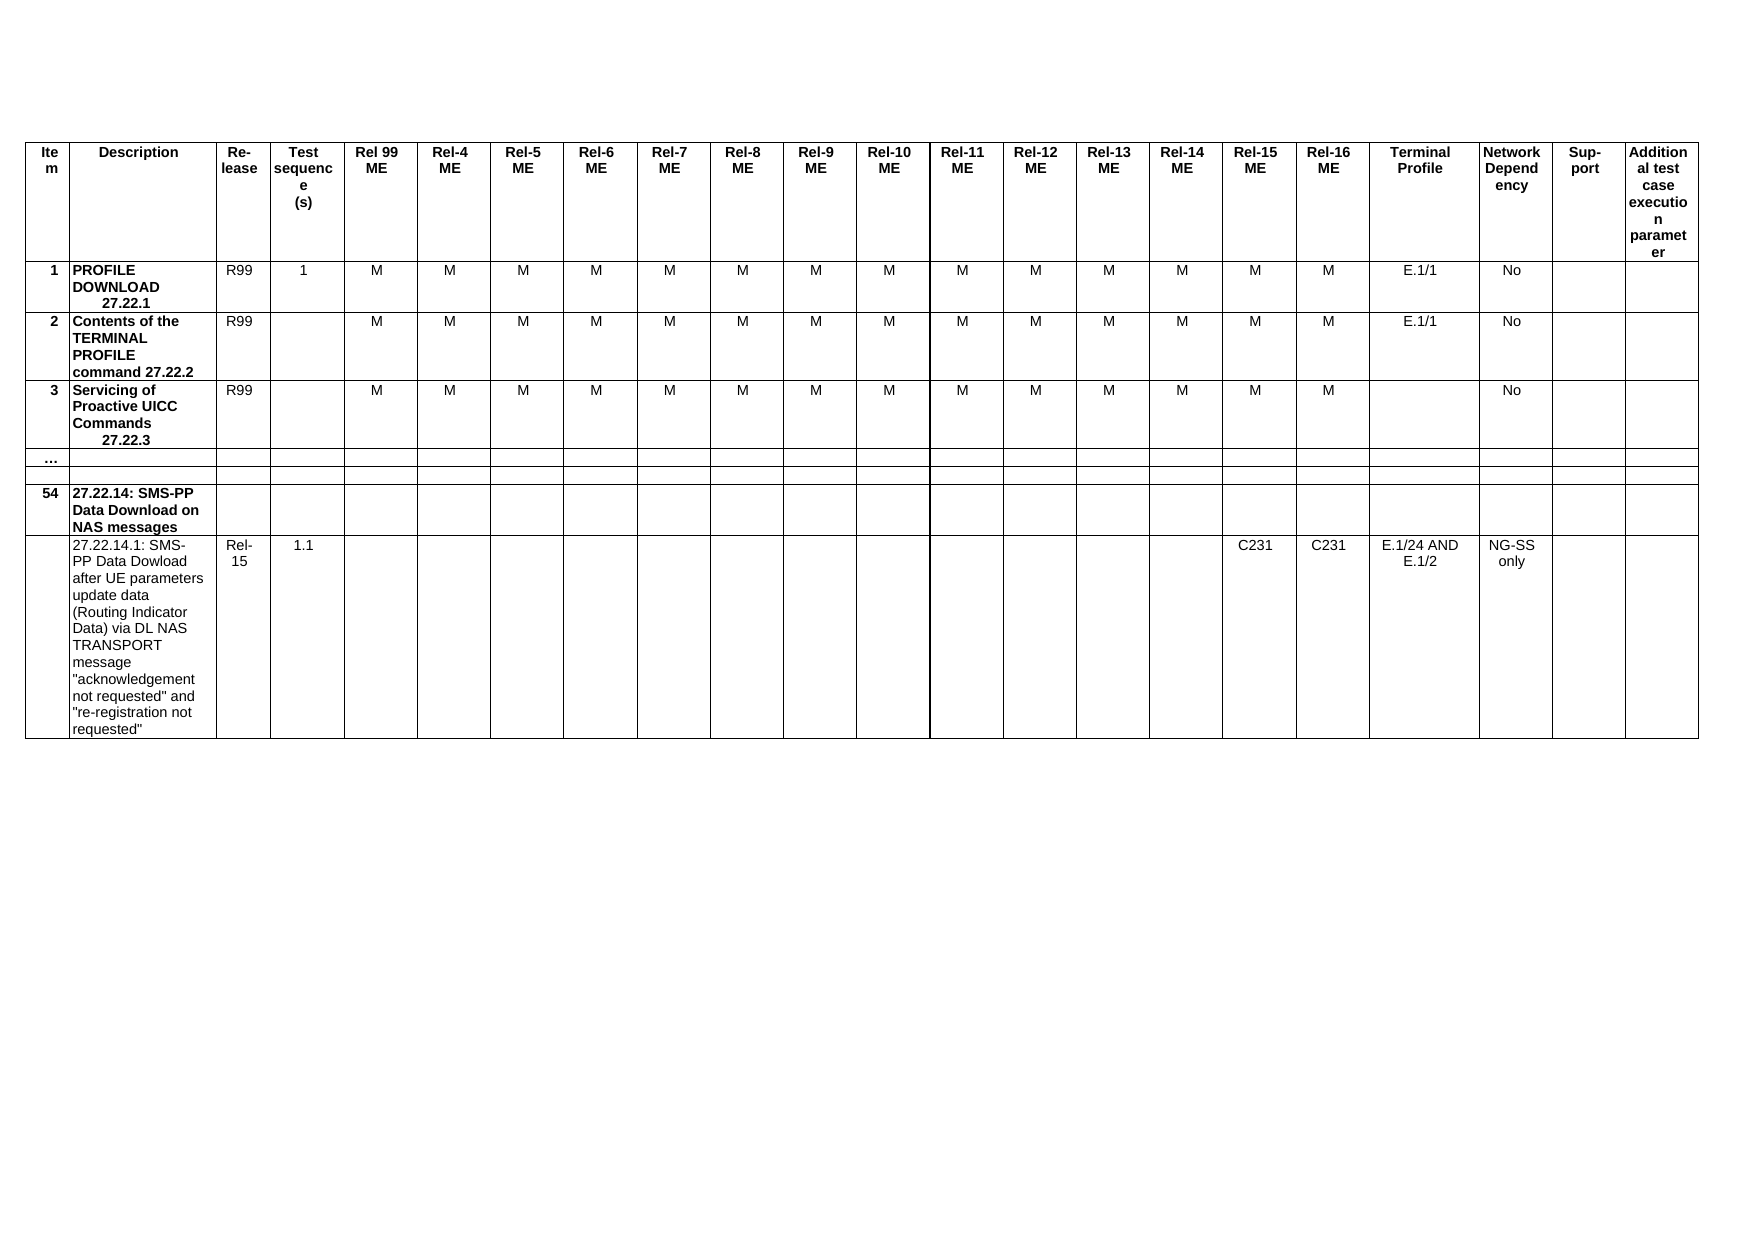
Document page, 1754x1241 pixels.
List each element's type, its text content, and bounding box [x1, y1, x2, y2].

table_cell [1626, 262, 1698, 312]
table_header Rel-8 ME [711, 143, 783, 261]
table_cell M [345, 381, 417, 448]
table_cell [564, 536, 637, 737]
table_cell [217, 485, 270, 535]
table_cell [638, 536, 710, 737]
table_cell [418, 467, 490, 484]
table_cell [931, 449, 1003, 466]
table_cell [1077, 467, 1149, 484]
table_cell M [1077, 313, 1149, 380]
table_cell [711, 467, 783, 484]
table_cell [564, 485, 637, 535]
table_cell M [784, 381, 856, 448]
table_cell [217, 467, 270, 484]
table_cell M [711, 313, 783, 380]
table_cell M [491, 313, 563, 380]
table_cell [1223, 449, 1296, 466]
table_cell [711, 536, 783, 737]
table_cell E.1/24 AND E.1/2 [1370, 536, 1479, 737]
table_header Item [26, 143, 69, 261]
table_cell [1553, 313, 1625, 380]
table_cell [345, 449, 417, 466]
table_header Rel-5 ME [491, 143, 563, 261]
table_cell [1077, 485, 1149, 535]
table_cell M [857, 262, 929, 312]
table_cell [564, 449, 637, 466]
table_cell E.1/1 [1370, 262, 1479, 312]
table_cell C231 [1297, 536, 1369, 737]
table_cell [564, 467, 637, 484]
table_cell R99 [217, 262, 270, 312]
table_cell M [711, 381, 783, 448]
table_cell [1626, 449, 1698, 466]
table_cell [1553, 536, 1625, 737]
table_header Rel-15 ME [1223, 143, 1296, 261]
table_header Rel-6 ME [564, 143, 637, 261]
table_cell M [491, 262, 563, 312]
table_cell M [784, 262, 856, 312]
table_cell [931, 485, 1003, 535]
table_cell [271, 313, 344, 380]
table_cell [784, 467, 856, 484]
table_header Test sequence (s) [271, 143, 344, 261]
table_cell M [711, 262, 783, 312]
table_cell NG-SS only [1480, 536, 1552, 737]
table_cell 2 [26, 313, 69, 380]
table_header Sup-port [1553, 143, 1625, 261]
table_cell Servicing of Proactive UICC Commands 27.22.3 [70, 381, 216, 448]
table_cell M [1223, 262, 1296, 312]
table_cell [857, 485, 929, 535]
table_cell [1553, 467, 1625, 484]
table_header Rel-16 ME [1297, 143, 1369, 261]
table_cell [345, 467, 417, 484]
table_cell [1077, 449, 1149, 466]
table_cell [26, 467, 69, 484]
table_cell M [1223, 381, 1296, 448]
table_cell R99 [217, 313, 270, 380]
table_cell M [1150, 262, 1222, 312]
table_cell [711, 485, 783, 535]
table_cell M [857, 313, 929, 380]
table_cell M [564, 262, 637, 312]
table_cell [1150, 536, 1222, 737]
table_cell [1553, 381, 1625, 448]
table_cell [784, 449, 856, 466]
table_cell [1223, 485, 1296, 535]
table_cell M [931, 381, 1003, 448]
table_cell M [418, 381, 490, 448]
table_cell M [345, 262, 417, 312]
table_cell No [1480, 262, 1552, 312]
table_cell M [1004, 262, 1076, 312]
table_cell [1626, 485, 1698, 535]
table_cell M [564, 381, 637, 448]
table_cell M [931, 313, 1003, 380]
table_header Rel-10 ME [857, 143, 929, 261]
table_cell [1480, 449, 1552, 466]
table_cell [345, 536, 417, 737]
table_cell M [1150, 381, 1222, 448]
table_header Rel-13 ME [1077, 143, 1149, 261]
table_cell [1150, 467, 1222, 484]
table_cell [857, 449, 929, 466]
table_cell [1004, 449, 1076, 466]
table_cell [638, 467, 710, 484]
table_cell [491, 449, 563, 466]
table_header Rel-9 ME [784, 143, 856, 261]
table_cell [1004, 467, 1076, 484]
table_cell M [857, 381, 929, 448]
table_cell [1480, 485, 1552, 535]
table_cell PROFILE DOWNLOAD 27.22.1 [70, 262, 216, 312]
table_cell M [418, 313, 490, 380]
table_cell M [345, 313, 417, 380]
table_cell [1297, 467, 1369, 484]
table_cell [638, 485, 710, 535]
table_cell M [1077, 262, 1149, 312]
table_cell E.1/1 [1370, 313, 1479, 380]
table_cell [857, 467, 929, 484]
table_cell 3 [26, 381, 69, 448]
table_cell [271, 449, 344, 466]
table_cell [1077, 536, 1149, 737]
table_cell 54 [26, 485, 69, 535]
table_cell [345, 485, 417, 535]
table_cell M [1004, 381, 1076, 448]
table_cell [1480, 467, 1552, 484]
table_cell [638, 449, 710, 466]
table_cell C231 [1223, 536, 1296, 737]
table_cell M [1297, 313, 1369, 380]
table_cell [70, 467, 216, 484]
table_cell [931, 467, 1003, 484]
table_cell [1297, 485, 1369, 535]
table_cell M [638, 262, 710, 312]
table_cell [1370, 449, 1479, 466]
table_cell [491, 467, 563, 484]
table_cell [491, 485, 563, 535]
table_cell [784, 536, 856, 737]
table_cell Rel-15 [217, 536, 270, 737]
table_cell [1004, 536, 1076, 737]
table_cell [1150, 485, 1222, 535]
table_cell [271, 485, 344, 535]
table_cell M [1297, 381, 1369, 448]
table_cell [1370, 467, 1479, 484]
table_cell [931, 536, 1003, 737]
table_header Rel-7 ME [638, 143, 710, 261]
table_cell M [1004, 313, 1076, 380]
table_cell [418, 536, 490, 737]
table_cell R99 [217, 381, 270, 448]
table_header Rel-14 ME [1150, 143, 1222, 261]
table_cell [1626, 536, 1698, 737]
table_cell [1626, 467, 1698, 484]
table_cell [1370, 381, 1479, 448]
table_cell [1626, 313, 1698, 380]
table_cell No [1480, 313, 1552, 380]
table_cell M [1077, 381, 1149, 448]
table_cell M [1150, 313, 1222, 380]
table_header Rel-12 ME [1004, 143, 1076, 261]
table_cell [784, 485, 856, 535]
table_cell [418, 449, 490, 466]
table_cell No [1480, 381, 1552, 448]
table_cell [418, 485, 490, 535]
table_cell [1297, 449, 1369, 466]
table_cell [1553, 449, 1625, 466]
table_cell [1150, 449, 1222, 466]
table_cell [1553, 262, 1625, 312]
table_cell [711, 449, 783, 466]
table_cell [857, 536, 929, 737]
table_cell M [638, 381, 710, 448]
table_cell M [784, 313, 856, 380]
table_header Additional test case execution parameter [1626, 143, 1698, 261]
table_cell [271, 381, 344, 448]
table_cell M [418, 262, 490, 312]
table_cell Contents of the TERMINAL PROFILE command 27.22.2 [70, 313, 216, 380]
table_header Terminal Profile [1370, 143, 1479, 261]
table_cell [1370, 485, 1479, 535]
table_cell [491, 536, 563, 737]
table_cell M [1297, 262, 1369, 312]
table_cell [271, 467, 344, 484]
table_cell 1 [271, 262, 344, 312]
table_cell 27.22.14: SMS-PP Data Download on NAS messages [70, 485, 216, 535]
table_header Description [70, 143, 216, 261]
table_cell [1626, 381, 1698, 448]
table_cell [1553, 485, 1625, 535]
table_cell [217, 449, 270, 466]
table_cell … [26, 449, 69, 466]
table_cell 27.22.14.1: SMS-PP Data Dowload after UE parameters update data (Routing Indicator Data) via DL NAS TRANSPORT message "acknowledgement not requested" and "re-registration not requested" [70, 536, 216, 737]
table_cell M [1223, 313, 1296, 380]
table_header Re-lease [217, 143, 270, 261]
table_header Rel-4 ME [418, 143, 490, 261]
table_cell [1004, 485, 1076, 535]
table_cell M [931, 262, 1003, 312]
table_header Rel 99 ME [345, 143, 417, 261]
table_cell [1223, 467, 1296, 484]
table_cell M [638, 313, 710, 380]
table_cell M [564, 313, 637, 380]
table_cell [26, 536, 69, 737]
table_header Network Dependency [1480, 143, 1552, 261]
table_cell 1 [26, 262, 69, 312]
table_cell M [491, 381, 563, 448]
table_cell [70, 449, 216, 466]
table_header Rel-11 ME [931, 143, 1003, 261]
table_cell 1.1 [271, 536, 344, 737]
